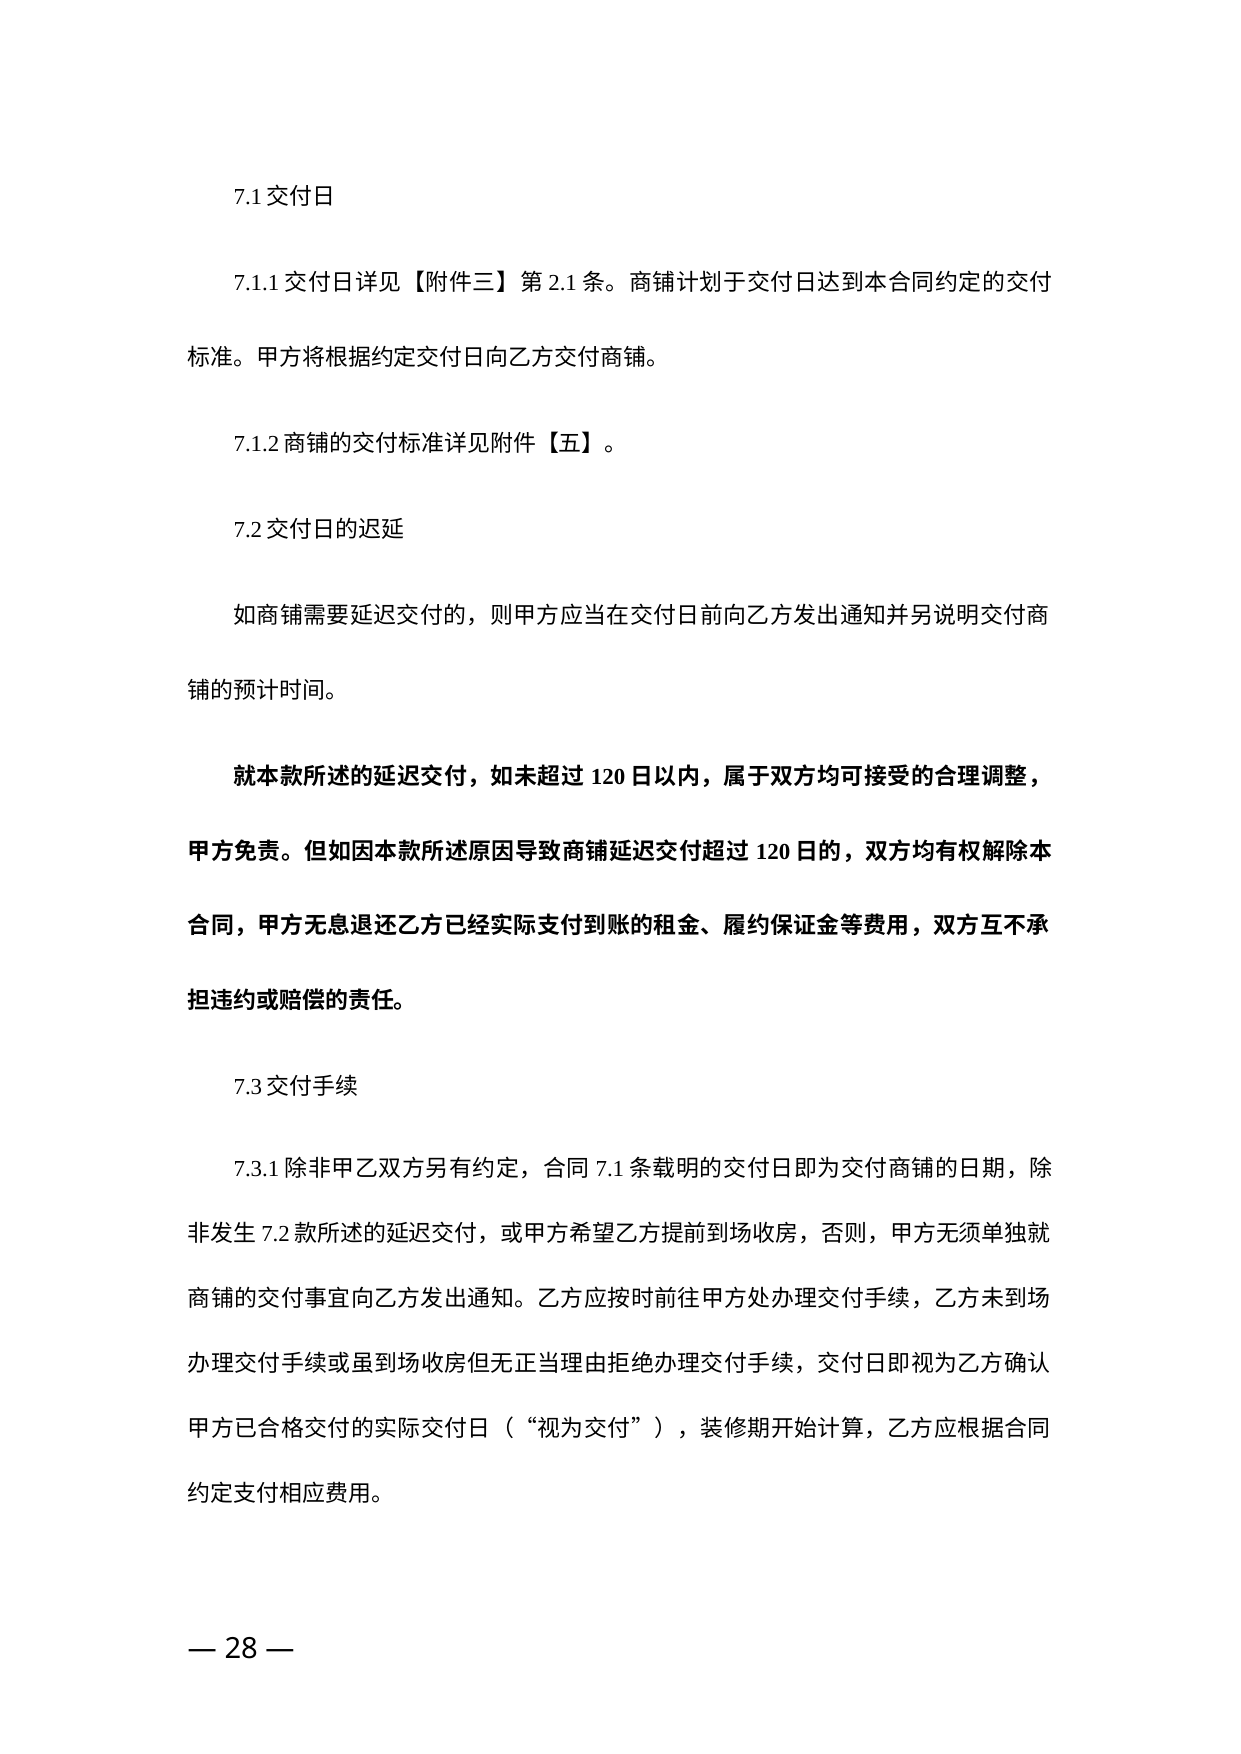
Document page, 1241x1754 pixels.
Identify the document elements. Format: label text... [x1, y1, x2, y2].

text 7.1.2商铺的交付标准详见附件【五】。 [187, 409, 1053, 474]
list 7.1交付日 [187, 162, 1053, 227]
list 7.2交付日的迟延 [187, 495, 1053, 560]
text 如商铺需要延迟交付的，则甲方应当在交付日前向乙方发出通知并另说明交付商铺的预计时间。 [187, 581, 1053, 721]
text 7.1.1交付日详见【附件三】第2.1条。商铺计划于交付日达到本合同约定的交付标准。甲方将根据约定交付日向乙方交付商铺。 [187, 248, 1053, 388]
text 7.3交付手续 [187, 1052, 1053, 1117]
text 就本款所述的延迟交付，如未超过120日以内，属于双方均可接受的合理调整，甲方免责。但如因本款所述原因导致商铺延迟交付超过120日的，双方均有权解除本合同，甲方无息退还乙方已经实际支付到账的租金、履约保证金等费用，双方互不承担违约或赔偿的责任。 [187, 742, 1053, 1031]
text 7.3.1除非甲乙双方另有约定，合同7.1条载明的交付日即为交付商铺的日期，除非发生7.2款所述的延迟交付，或甲方希望乙方提前到场收房，否则，甲方无须单独就商铺的交付事宜向乙方发出通知。乙方应按时前往甲方处办理交付手续，乙方未到场办理交付手续或虽到场收房但无正当理由拒绝办理交付手续，交付日即视为乙方确认甲方已合格交付的实际交付日（“视为交付”），装修期开始计算，乙方应根据合同约定支付相应费用。 [187, 1133, 1053, 1523]
